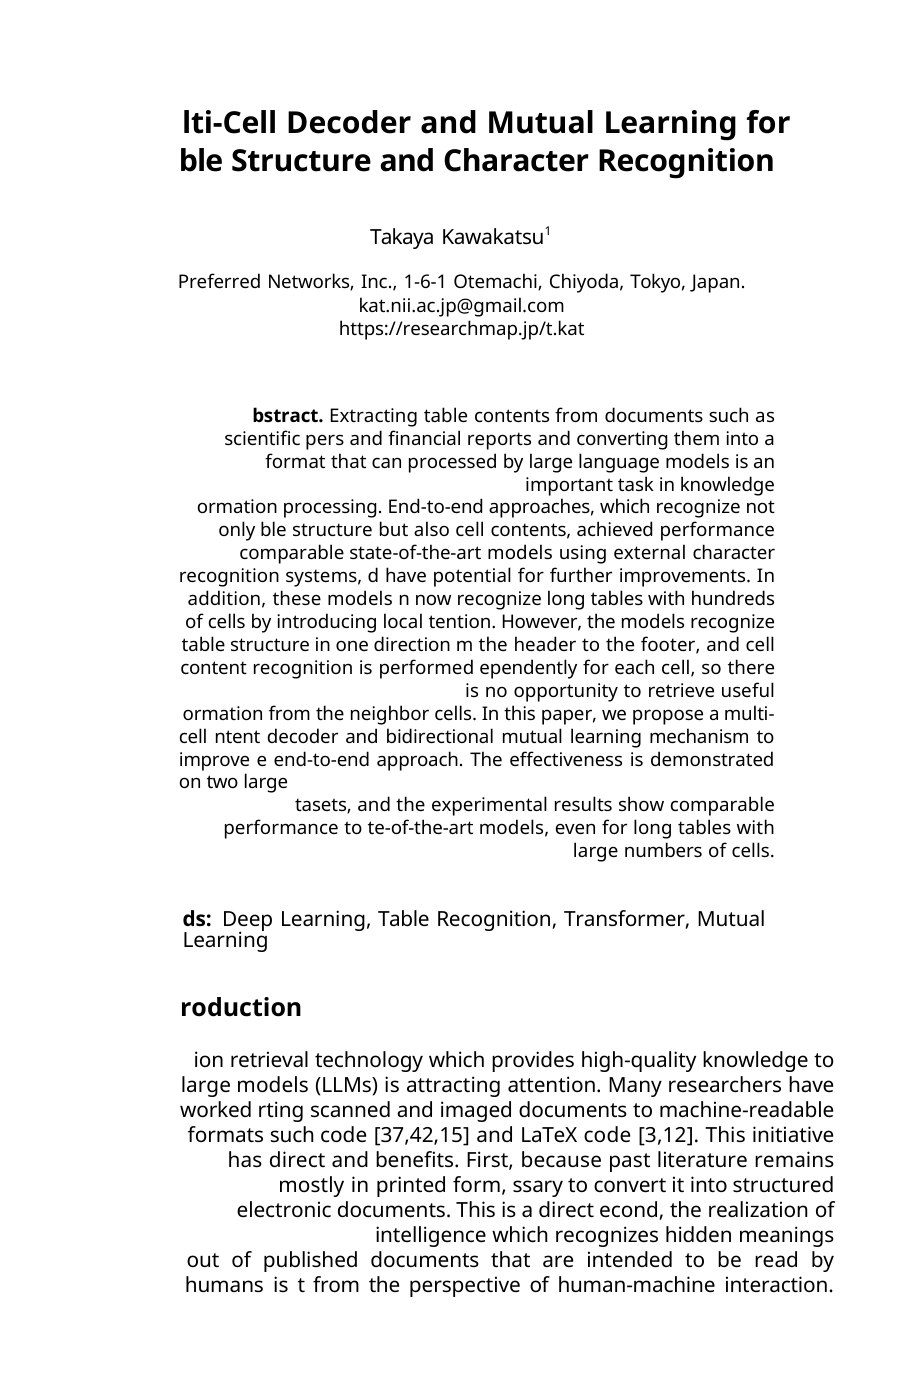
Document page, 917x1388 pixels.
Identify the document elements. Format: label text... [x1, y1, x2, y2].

text https://researchmap.jp/t.kat [81, 320, 842, 339]
text ds: Deep Learning, Table Recognition, Transformer, Mutual Learning [182, 910, 842, 952]
text tasets, and the experimental results show comparable performance to te-of-the-art models, even for long tables with large numbers of cells. [181, 793, 774, 862]
text Preferred Networks, Inc., 1-6-1 Otemachi, Chiyoda, Tokyo, Japan. [81, 274, 664, 292]
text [184, 1247, 834, 1297]
text kat.nii.ac.jp@gmail.com [81, 297, 842, 316]
text bstract. Extracting table contents from documents such as scientific pers and financial reports and converting them into a format that can processed by large language models is an important task in knowledge [177, 404, 775, 496]
text roduction [180, 996, 842, 1021]
text Takaya Kawakatsu1 [79, 226, 842, 249]
text ormation from the neighbor cells. In this paper, we propose a multi-cell ntent decoder and bidirectional mutual learning mechanism to improve e end-to-end approach. The effectiveness is demonstrated on two large [179, 702, 774, 793]
text ion retrieval technology which provides high-quality knowledge to large models (LLMs) is attracting attention. Many researchers have worked rting scanned and imaged documents to machine-readable formats such code [37,42,15] and LaTeX code [3,12]. This initiative has direct and benefits. First, because past literature remains mostly in printed form, ssary to convert it into structured electronic documents. This is a direct econd, the realization of intelligence which recognizes hidden meanings [178, 1047, 834, 1247]
text ormation processing. End-to-end approaches, which recognize not only ble structure but also cell contents, achieved performance comparable state-of-the-art models using external character recognition systems, d have potential for further improvements. In addition, these models n now recognize long tables with hundreds of cells by introducing local tention. However, the models recognize table structure in one direction m the header to the footer, and cell content recognition is performed ependently for each cell, so there is no opportunity to retrieve useful [178, 496, 775, 702]
text lti-Cell Decoder and Mutual Learning for ble Structure and Character Recognition [179, 104, 808, 179]
